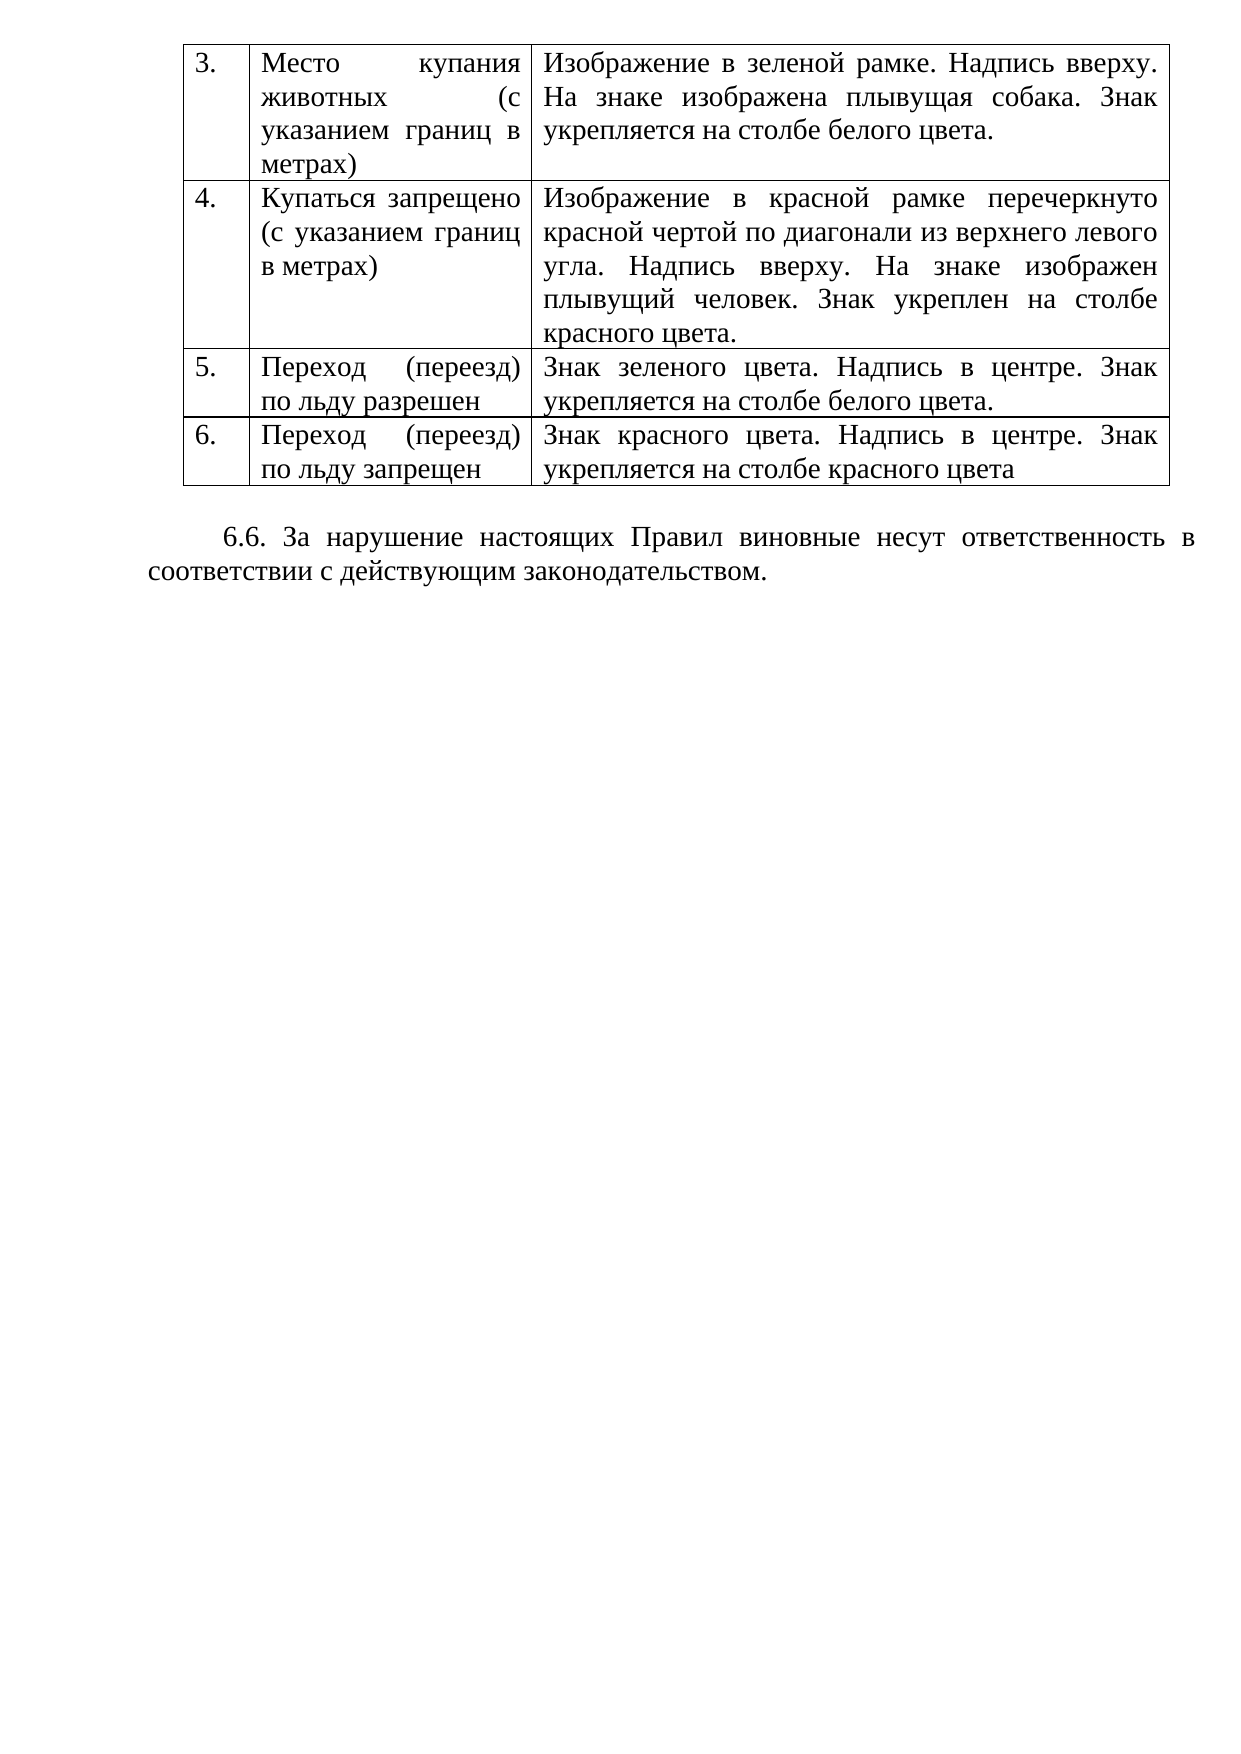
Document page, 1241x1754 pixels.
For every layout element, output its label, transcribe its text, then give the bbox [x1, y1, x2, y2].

table_cell Знак красного цвета. Надпись в центре. Знак укрепляется на столбе красного цвета [532, 418, 1169, 484]
table_cell Знак зеленого цвета. Надпись в центре. Знак укрепляется на столбе белого цвета. [532, 349, 1169, 416]
table_cell [184, 418, 249, 484]
table_cell Переход (переезд) по льду запрещен [250, 418, 531, 484]
text 6.6. За нарушение настоящих Правил виновные несут ответственность в соответствии с действующим законодательством. [148, 519, 1196, 586]
table_cell Изображение в красной рамке перечеркнуто красной чертой по диагонали из верхнего левого угла. Надпись вверху. На знаке изображен плывущий человек. Знак укреплен на столбе красного цвета. [532, 181, 1169, 348]
table_cell Изображение в зеленой рамке. Надпись вверху. На знаке изображена плывущая собака. Знак укрепляется на столбе белого цвета. [532, 45, 1169, 179]
table_cell [184, 45, 249, 179]
table_cell Купаться запрещено (с указанием границ в метрах) [250, 181, 531, 348]
table_cell Переход (переезд) по льду разрешен [250, 349, 531, 416]
table_cell [184, 349, 249, 416]
table_cell [184, 181, 249, 348]
table_cell Место купания животных (с указанием границ в метрах) [250, 45, 531, 179]
